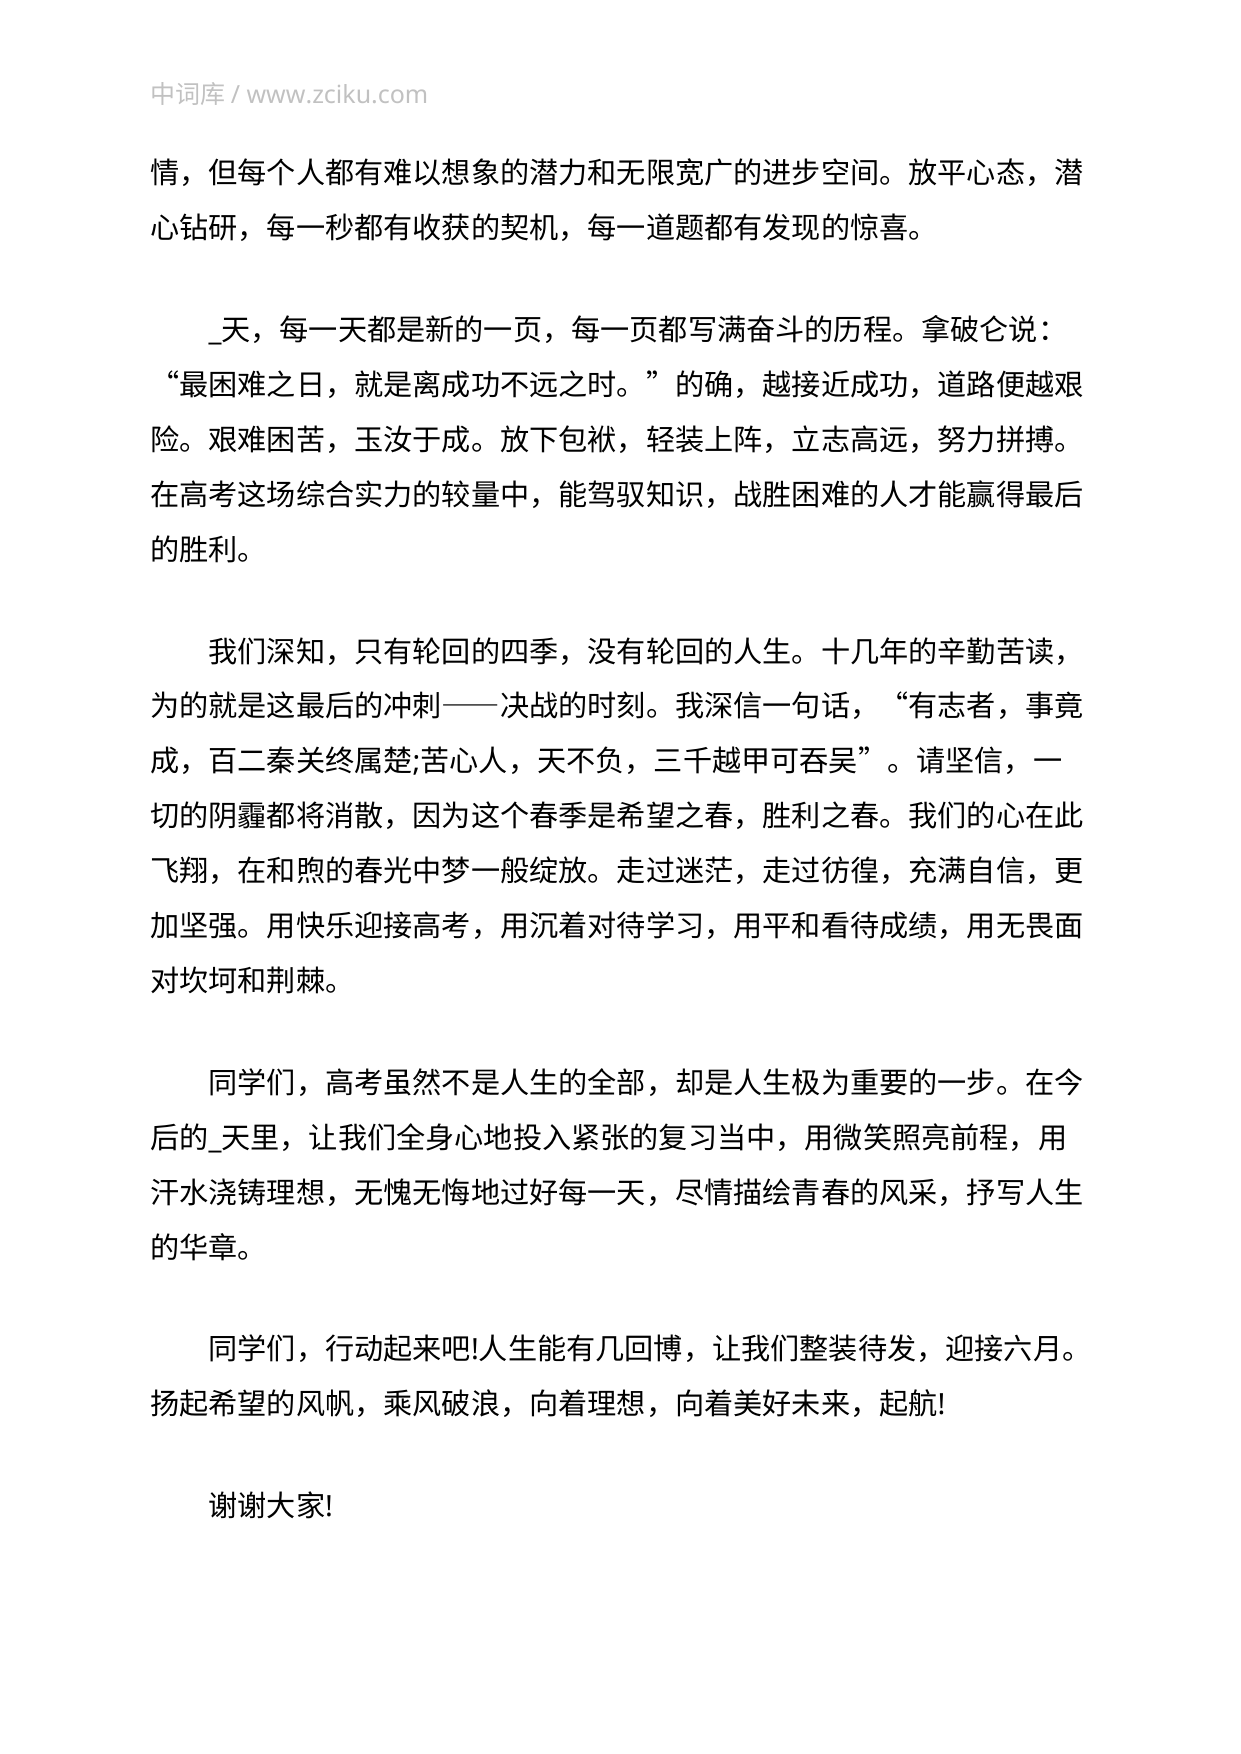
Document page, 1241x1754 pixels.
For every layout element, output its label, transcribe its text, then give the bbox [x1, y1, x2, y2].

text 同学们，行动起来吧!人生能有几回博，让我们整装待发，迎接六月。扬起希望的风帆，乘风破浪，向着理想，向着美好未来，起航! [150, 1326, 1090, 1423]
text 我们深知，只有轮回的四季，没有轮回的人生。十几年的辛勤苦读，为的就是这最后的冲刺——决战的时刻。我深信一句话，“有志者，事竟成，百二秦关终属楚;苦心人，天不负，三千越甲可吞吴”。请坚信，一切的阴霾都将消散，因为这个春季是希望之春，胜利之春。我们的心在此飞翔，在和煦的春光中梦一般绽放。走过迷茫，走过彷徨，充满自信，更加坚强。用快乐迎接高考，用沉着对待学习，用平和看待成绩，用无畏面对坎坷和荆棘。 [150, 628, 1090, 1000]
text _天，每一天都是新的一页，每一页都写满奋斗的历程。拿破仑说：“最困难之日，就是离成功不远之时。”的确，越接近成功，道路便越艰险。艰难困苦，玉汝于成。放下包袱，轻装上阵，立志高远，努力拼搏。在高考这场综合实力的较量中，能驾驭知识，战胜困难的人才能赢得最后的胜利。 [150, 307, 1090, 569]
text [150, 150, 1090, 247]
text 谢谢大家! [150, 1483, 1090, 1525]
text 同学们，高考虽然不是人生的全部，却是人生极为重要的一步。在今后的_天里，让我们全身心地投入紧张的复习当中，用微笑照亮前程，用汗水浇铸理想，无愧无悔地过好每一天，尽情描绘青春的风采，抒写人生的华章。 [150, 1059, 1090, 1266]
